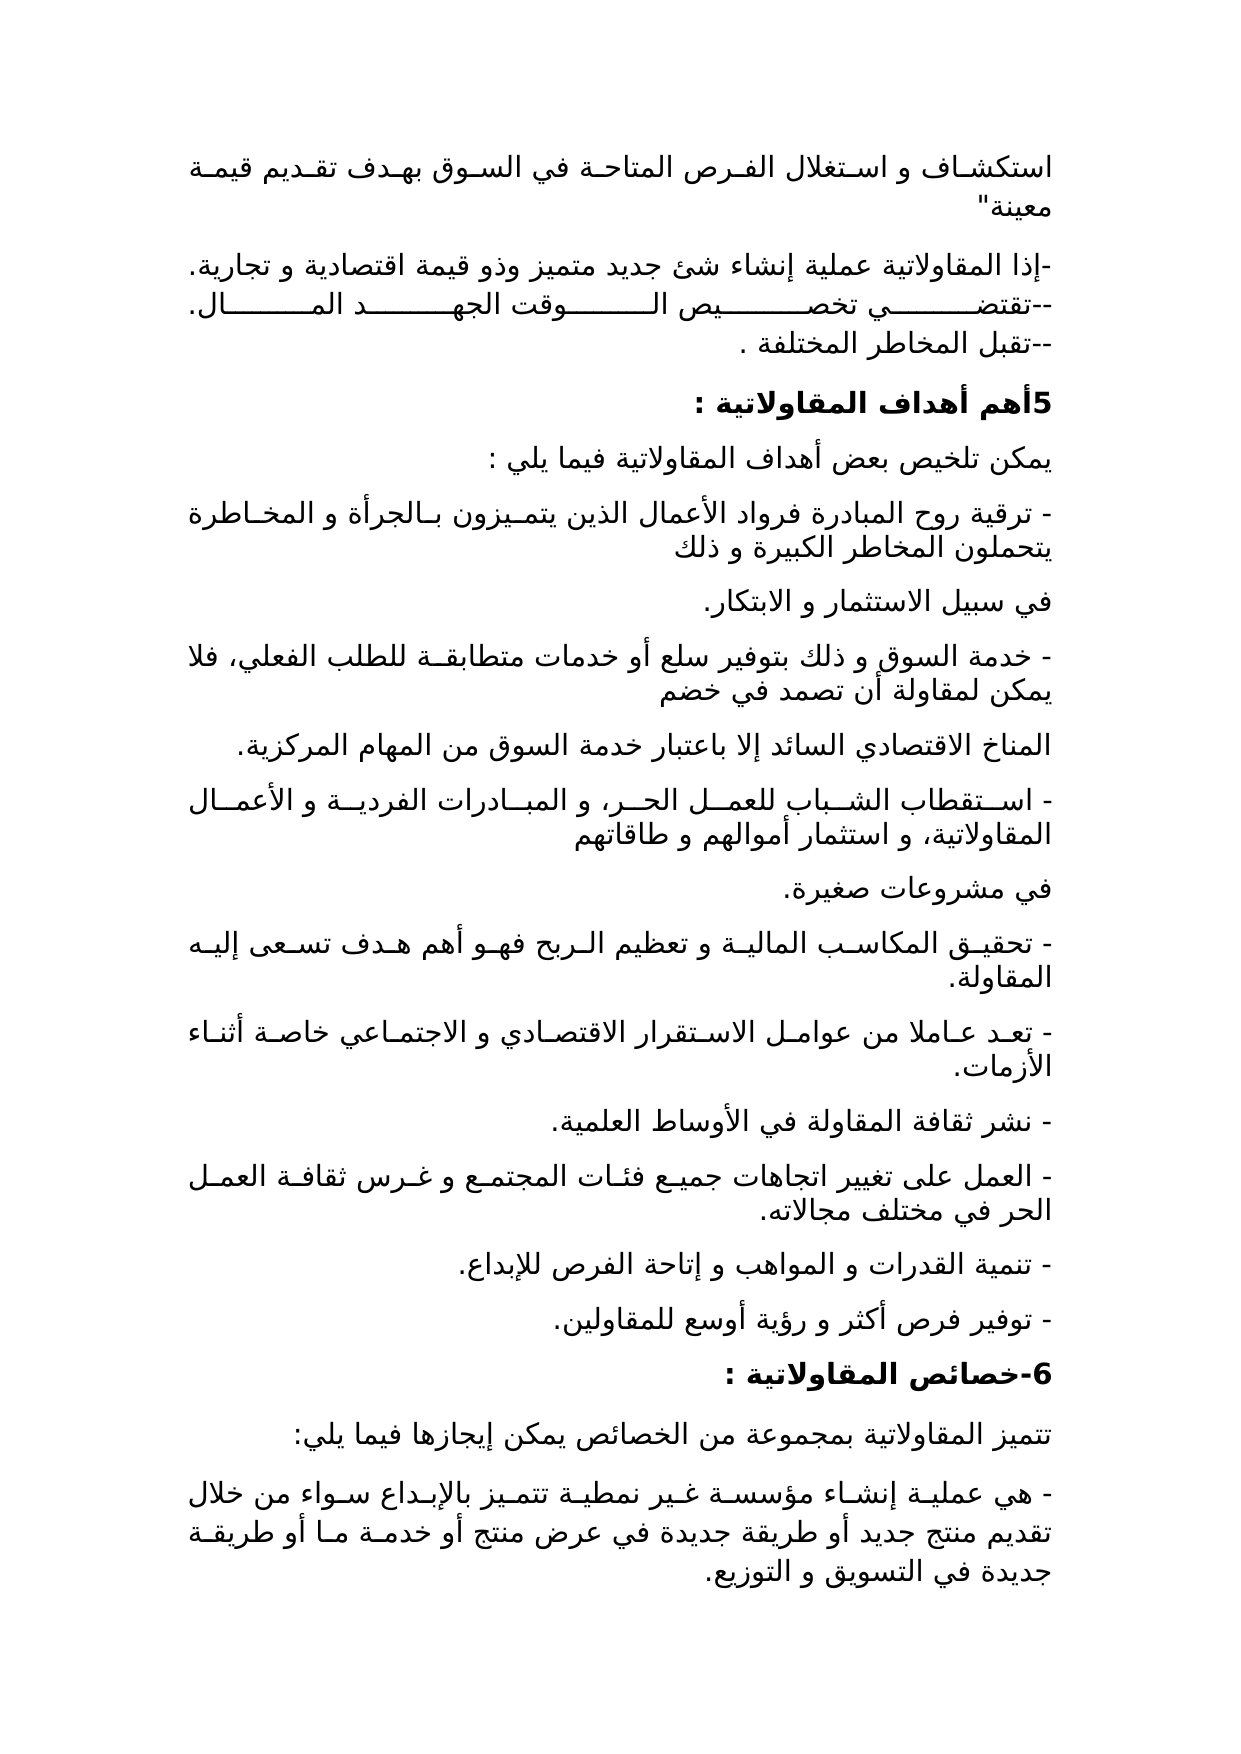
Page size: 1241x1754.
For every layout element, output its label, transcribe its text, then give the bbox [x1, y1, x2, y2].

text - تحقيق المكاسب المالية و تعظيم الربح فهو أهم هدف تسعى إليه المقاولة. [187, 927, 1053, 994]
text - نشر ثقافة المقاولة في الأوساط العلمية. [187, 1104, 1053, 1138]
text - استقطاب الشباب للعمل الحر، و المبادرات الفردية و الأعمال المقاولاتية، و استثمار أموالهم و طاقاتهم [187, 783, 1053, 851]
text - خدمة السوق و ذلك بتوفير سلع أو خدمات متطابقة للطلب الفعلي، فلا يمكن لمقاولة أن تصمد في خضم [187, 639, 1053, 707]
text -إذا المقاولاتية عملية إنشاء شئ جديد متميز وذو قيمة اقتصادية و تجارية. --تقتضي تخصيص الوقت الجهد المال. --تقبل المخاطر المختلفة . [187, 249, 1053, 361]
text - العمل على تغيير اتجاهات جميع فئات المجتمع و غرس ثقافة العمل الحر في مختلف مجالاته. [187, 1159, 1053, 1227]
text تتميز المقاولاتية بمجموعة من الخصائص يمكن إيجازها فيما يلي: [187, 1417, 1053, 1451]
text يمكن تلخيص بعض أهداف المقاولاتية فيما يلي : [187, 441, 1053, 475]
text 5أهم أهداف المقاولاتية : [187, 386, 1053, 420]
text - ترقية روح المبادرة فرواد الأعمال الذين يتميزون بالجرأة و المخاطرة يتحملون المخاطر الكبيرة و ذلك [187, 496, 1053, 564]
text 6-خصائص المقاولاتية : [187, 1357, 1053, 1391]
text المناخ الاقتصادي السائد إلا باعتبار خدمة السوق من المهام المركزية. [187, 728, 1053, 762]
text في مشروعات صغيرة. [187, 872, 1053, 906]
text - تعد عاملا من عوامل الاستقرار الاقتصادي و الاجتماعي خاصة أثناء الأزمات. [187, 1015, 1053, 1083]
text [187, 150, 1053, 223]
text - هي عملية إنشاء مؤسسة غير نمطية تتميز بالإبداع سواء من خلال تقديم منتج جديد أو طريقة جديدة في عرض منتج أو خدمة ما أو طريقة جديدة في التسويق و التوزيع. [187, 1477, 1053, 1589]
text - توفير فرص أكثر و رؤية أوسع للمقاولين. [187, 1302, 1053, 1336]
text في سبيل الاستثمار و الابتكار. [187, 585, 1053, 619]
text - تنمية القدرات و المواهب و إتاحة الفرص للإبداع. [187, 1248, 1053, 1282]
